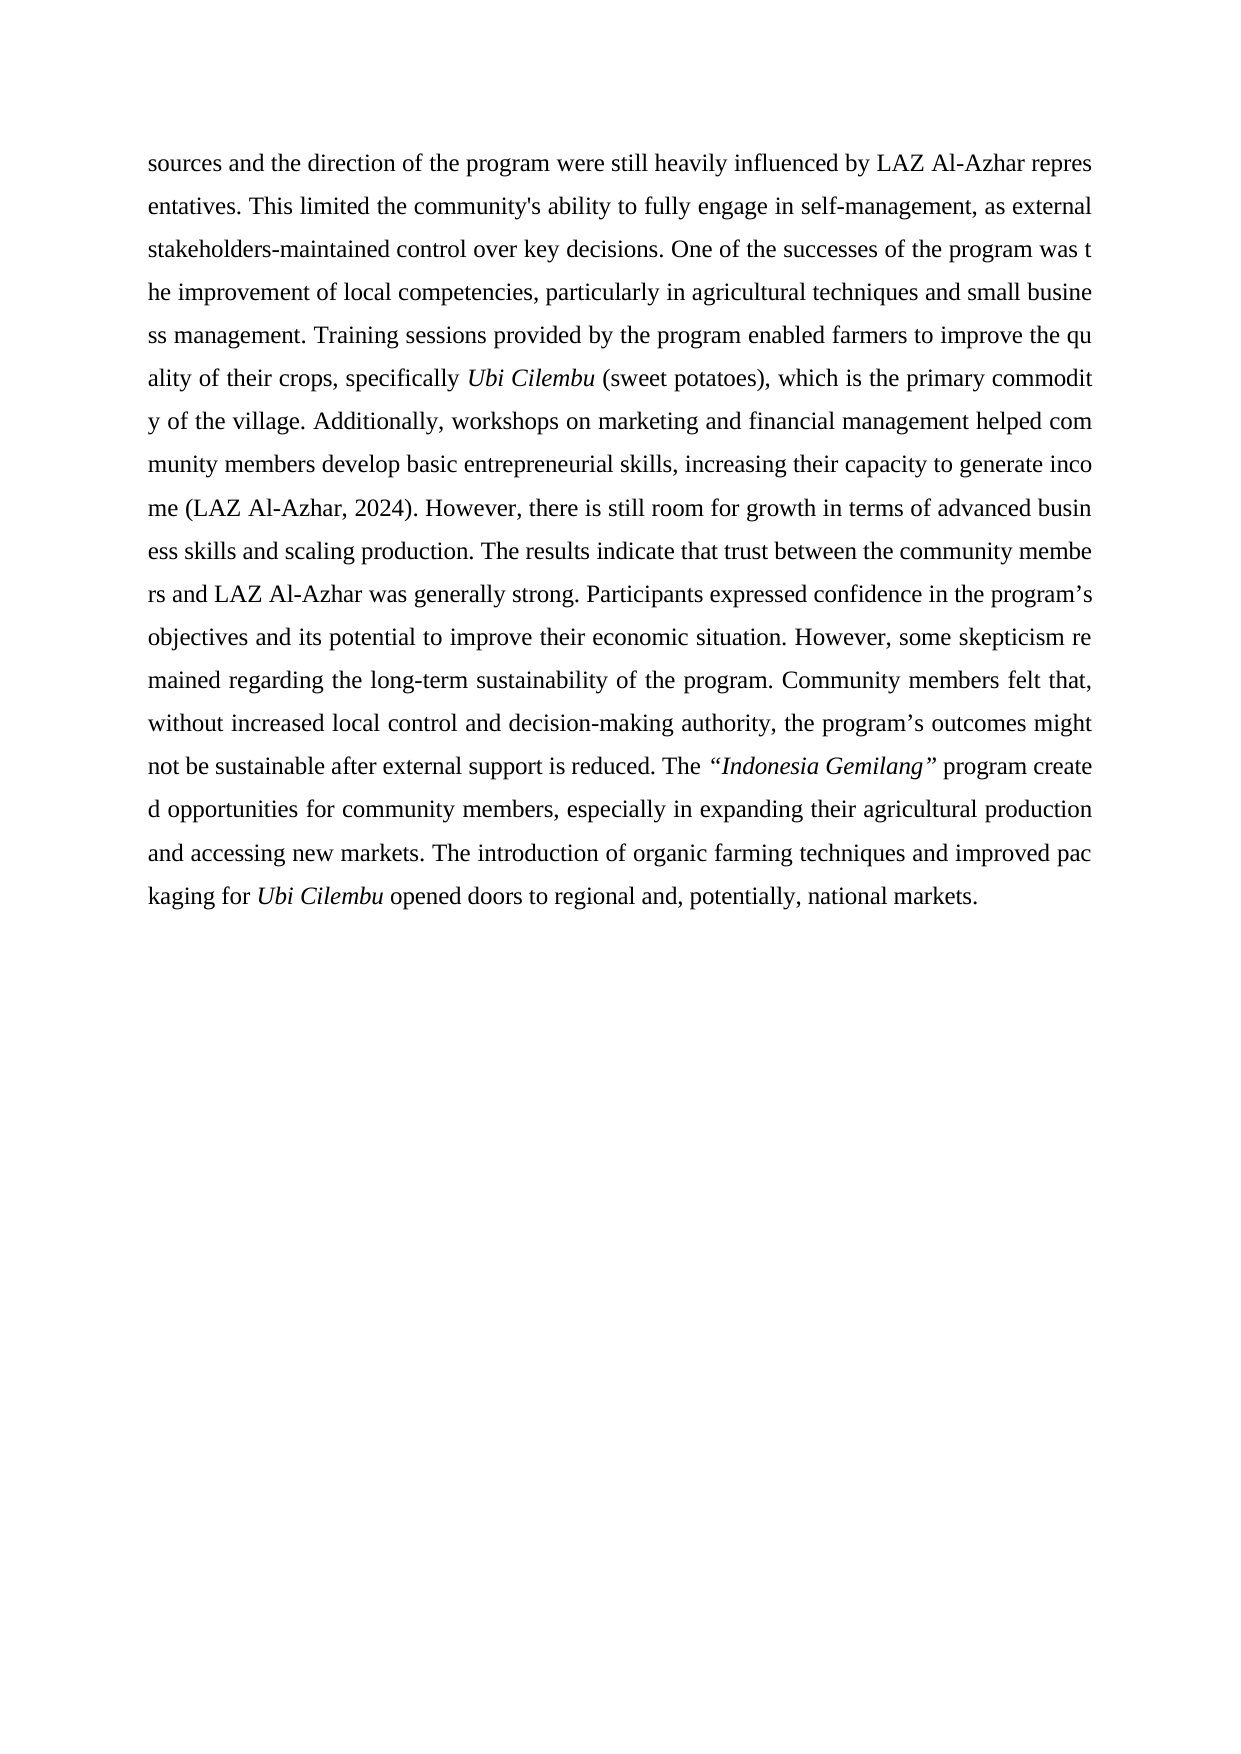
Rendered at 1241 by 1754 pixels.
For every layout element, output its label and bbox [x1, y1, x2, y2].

text [148, 148, 1092, 909]
